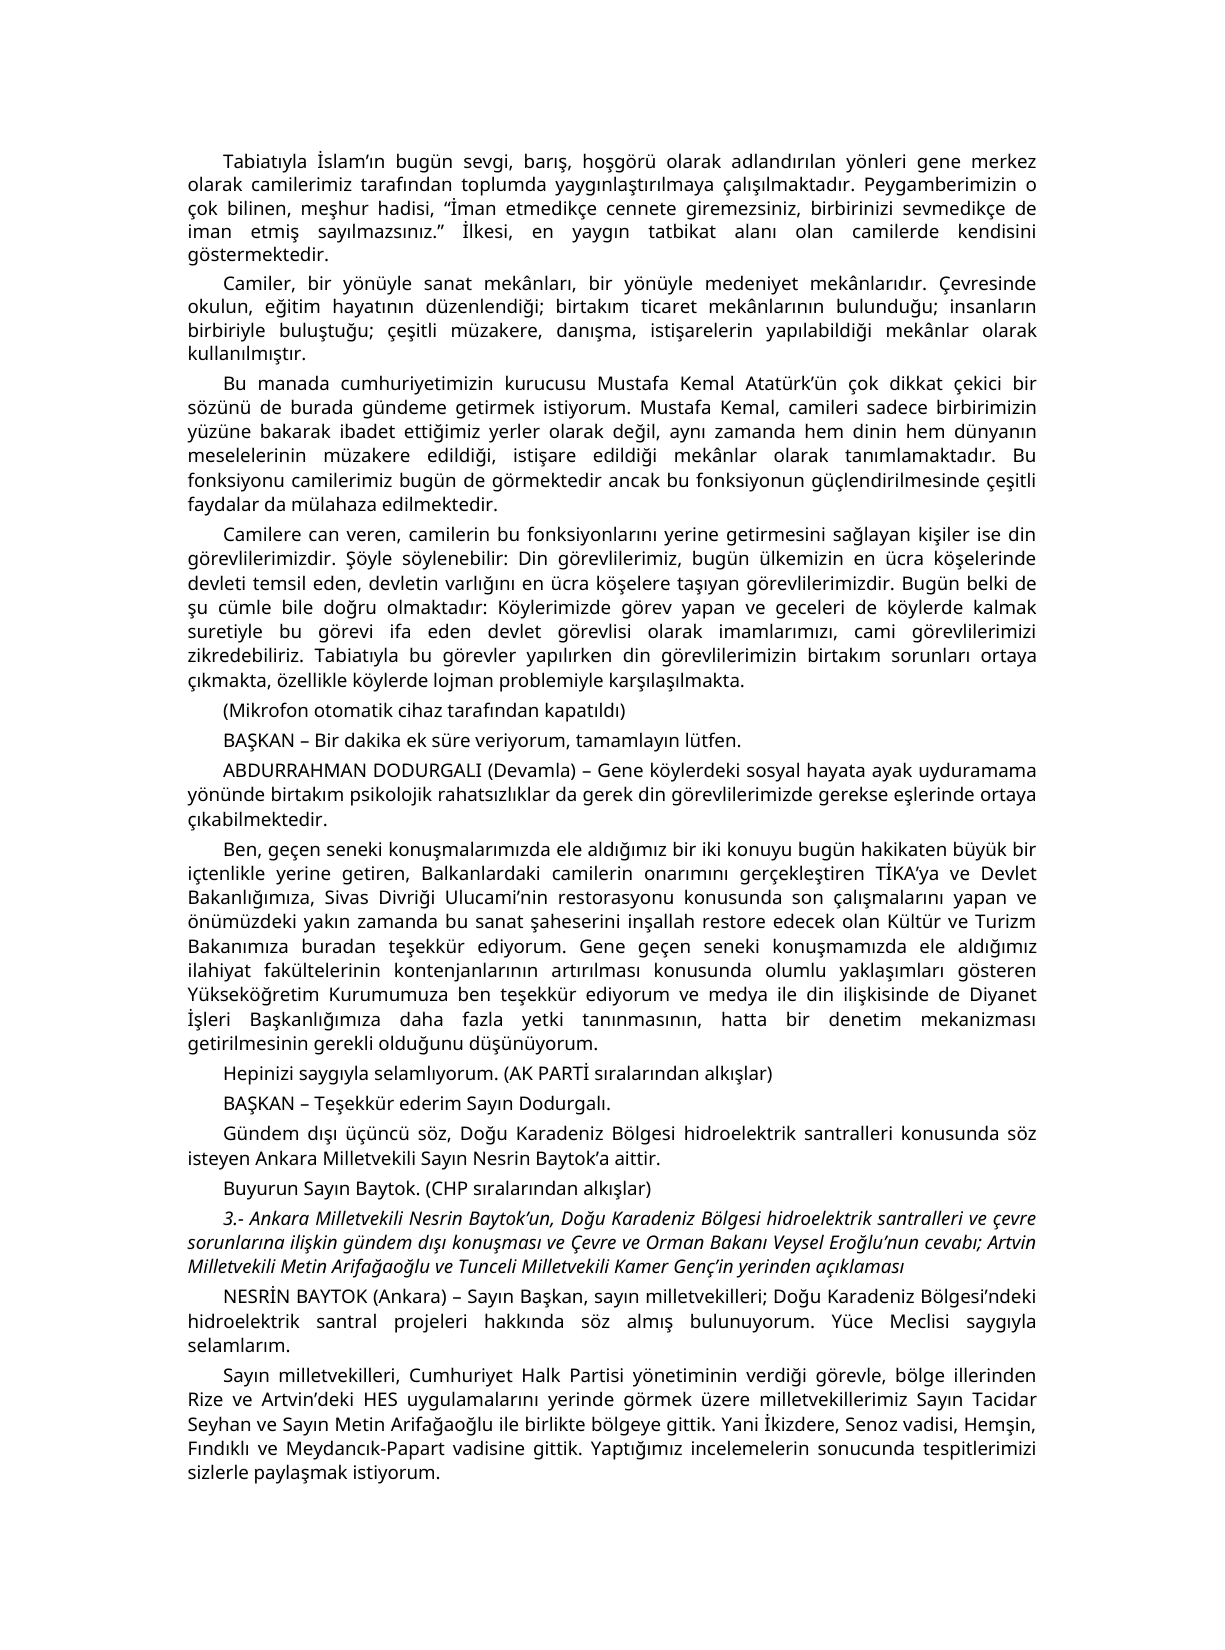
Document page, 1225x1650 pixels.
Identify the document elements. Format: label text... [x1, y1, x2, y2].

text Tabiatıyla İslam’ın bugün sevgi, barış, hoşgörü olarak adlandırılan yönleri gene merkez olarak camilerimiz tarafından toplumda yaygınlaştırılmaya çalışılmaktadır. Peygamberimizin o çok bilinen, meşhur hadisi, “İman etmedikçe cennete giremezsiniz, birbirinizi sevmedikçe de iman etmiş sayılmazsınız.” İlkesi, en yaygın tatbikat alanı olan camilerde kendisini göstermektedir. [187, 150, 1037, 266]
text BAŞKAN – Bir dakika ek süre veriyorum, tamamlayın lütfen. [187, 728, 1037, 752]
text Camiler, bir yönüyle sanat mekânları, bir yönüyle medeniyet mekânlarıdır. Çevresinde okulun, eğitim hayatının düzenlendiği; birtakım ticaret mekânlarının bulunduğu; insanların birbiriyle buluştuğu; çeşitli müzakere, danışma, istişarelerin yapılabildiği mekânlar olarak kullanılmıştır. [187, 272, 1037, 365]
text Sayın milletvekilleri, Cumhuriyet Halk Partisi yönetiminin verdiği görevle, bölge illerinden Rize ve Artvin’deki HES uygulamalarını yerinde görmek üzere milletvekillerimiz Sayın Tacidar Seyhan ve Sayın Metin Arifağaoğlu ile birlikte bölgeye gittik. Yani İkizdere, Senoz vadisi, Hemşin, Fındıklı ve Meydancık-Papart vadisine gittik. Yaptığımız incelemelerin sonucunda tespitlerimizi sizlerle paylaşmak istiyorum. [187, 1363, 1037, 1484]
text Ben, geçen seneki konuşmalarımızda ele aldığımız bir iki konuyu bugün hakikaten büyük bir içtenlikle yerine getiren, Balkanlardaki camilerin onarımını gerçekleştiren TİKA’ya ve Devlet Bakanlığımıza, Sivas Divriği Ulucami’nin restorasyonu konusunda son çalışmalarını yapan ve önümüzdeki yakın zamanda bu sanat şaheserini inşallah restore edecek olan Kültür ve Turizm Bakanımıza buradan teşekkür ediyorum. Gene geçen seneki konuşmamızda ele aldığımız ilahiyat fakültelerinin kontenjanlarının artırılması konusunda olumlu yaklaşımları gösteren Yükseköğretim Kurumumuza ben teşekkür ediyorum ve medya ile din ilişkisinde de Diyanet İşleri Başkanlığımıza daha fazla yetki tanınmasının, hatta bir denetim mekanizması getirilmesinin gerekli olduğunu düşünüyorum. [187, 837, 1037, 1055]
text 3.- Ankara Milletvekili Nesrin Baytok’un, Doğu Karadeniz Bölgesi hidroelektrik santralleri ve çevre sorunlarına ilişkin gündem dışı konuşması ve Çevre ve Orman Bakanı Veysel Eroğlu’nun cevabı; Artvin Milletvekili Metin Arifağaoğlu ve Tunceli Milletvekili Kamer Genç’in yerinden açıklaması [187, 1206, 1037, 1278]
text ABDURRAHMAN DODURGALI (Devamla) – Gene köylerdeki sosyal hayata ayak uyduramama yönünde birtakım psikolojik rahatsızlıklar da gerek din görevlilerimizde gerekse eşlerinde ortaya çıkabilmektedir. [187, 758, 1037, 831]
text Hepinizi saygıyla selamlıyorum. (AK PARTİ sıralarından alkışlar) [187, 1061, 1037, 1085]
text Bu manada cumhuriyetimizin kurucusu Mustafa Kemal Atatürk’ün çok dikkat çekici bir sözünü de burada gündeme getirmek istiyorum. Mustafa Kemal, camileri sadece birbirimizin yüzüne bakarak ibadet ettiğimiz yerler olarak değil, aynı zamanda hem dinin hem dünyanın meselelerinin müzakere edildiği, istişare edildiği mekânlar olarak tanımlamaktadır. Bu fonksiyonu camilerimiz bugün de görmektedir ancak bu fonksiyonun güçlendirilmesinde çeşitli faydalar da mülahaza edilmektedir. [187, 371, 1037, 516]
text Gündem dışı üçüncü söz, Doğu Karadeniz Bölgesi hidroelektrik santralleri konusunda söz isteyen Ankara Milletvekili Sayın Nesrin Baytok’a aittir. [187, 1121, 1037, 1170]
text Buyurun Sayın Baytok. (CHP sıralarından alkışlar) [187, 1176, 1037, 1200]
text BAŞKAN – Teşekkür ederim Sayın Dodurgalı. [187, 1091, 1037, 1115]
text (Mikrofon otomatik cihaz tarafından kapatıldı) [187, 698, 1037, 722]
text NESRİN BAYTOK (Ankara) – Sayın Başkan, sayın milletvekilleri; Doğu Karadeniz Bölgesi’ndeki hidroelektrik santral projeleri hakkında söz almış bulunuyorum. Yüce Meclisi saygıyla selamlarım. [187, 1284, 1037, 1357]
text Camilere can veren, camilerin bu fonksiyonlarını yerine getirmesini sağlayan kişiler ise din görevlilerimizdir. Şöyle söylenebilir: Din görevlilerimiz, bugün ülkemizin en ücra köşelerinde devleti temsil eden, devletin varlığını en ücra köşelere taşıyan görevlilerimizdir. Bugün belki de şu cümle bile doğru olmaktadır: Köylerimizde görev yapan ve geceleri de köylerde kalmak suretiyle bu görevi ifa eden devlet görevlisi olarak imamlarımızı, cami görevlilerimizi zikredebiliriz. Tabiatıyla bu görevler yapılırken din görevlilerimizin birtakım sorunları ortaya çıkmakta, özellikle köylerde lojman problemiyle karşılaşılmakta. [187, 522, 1037, 692]
